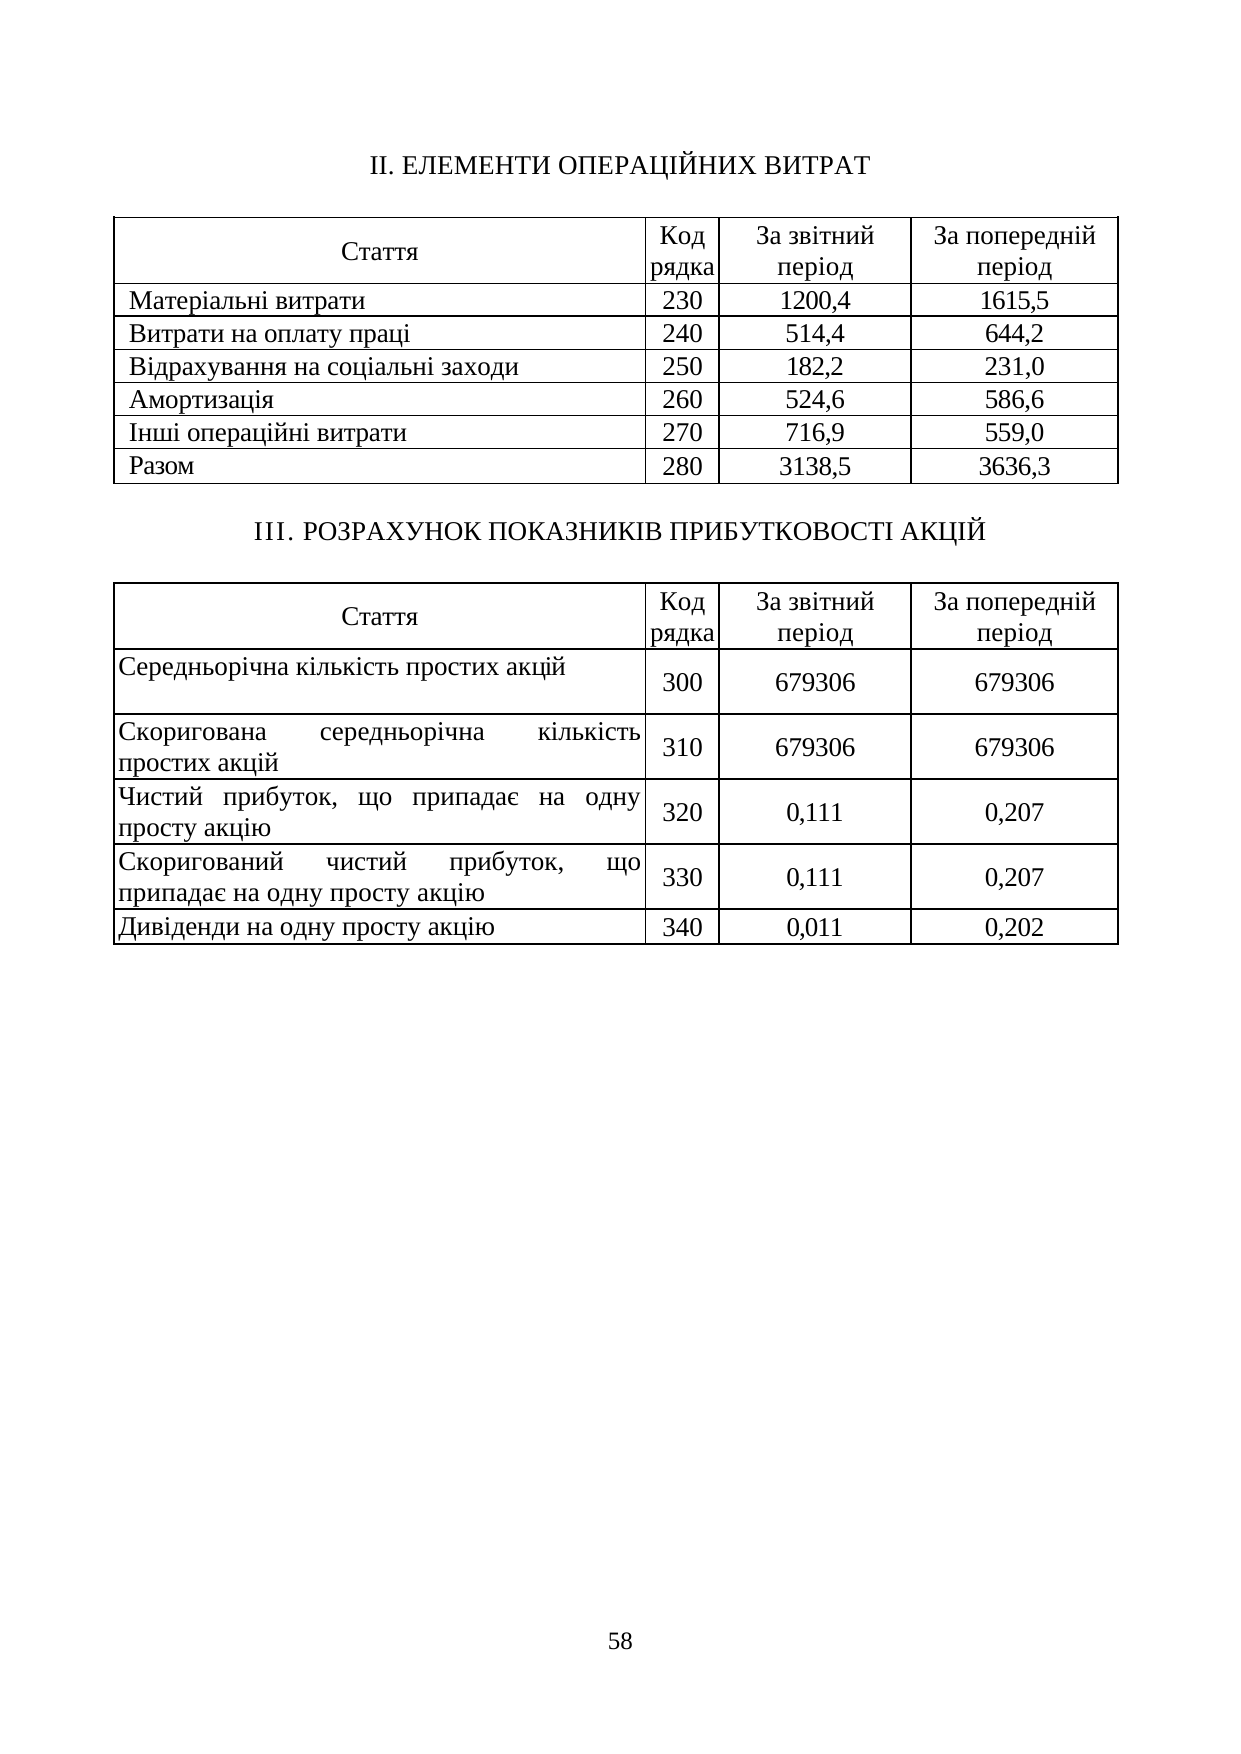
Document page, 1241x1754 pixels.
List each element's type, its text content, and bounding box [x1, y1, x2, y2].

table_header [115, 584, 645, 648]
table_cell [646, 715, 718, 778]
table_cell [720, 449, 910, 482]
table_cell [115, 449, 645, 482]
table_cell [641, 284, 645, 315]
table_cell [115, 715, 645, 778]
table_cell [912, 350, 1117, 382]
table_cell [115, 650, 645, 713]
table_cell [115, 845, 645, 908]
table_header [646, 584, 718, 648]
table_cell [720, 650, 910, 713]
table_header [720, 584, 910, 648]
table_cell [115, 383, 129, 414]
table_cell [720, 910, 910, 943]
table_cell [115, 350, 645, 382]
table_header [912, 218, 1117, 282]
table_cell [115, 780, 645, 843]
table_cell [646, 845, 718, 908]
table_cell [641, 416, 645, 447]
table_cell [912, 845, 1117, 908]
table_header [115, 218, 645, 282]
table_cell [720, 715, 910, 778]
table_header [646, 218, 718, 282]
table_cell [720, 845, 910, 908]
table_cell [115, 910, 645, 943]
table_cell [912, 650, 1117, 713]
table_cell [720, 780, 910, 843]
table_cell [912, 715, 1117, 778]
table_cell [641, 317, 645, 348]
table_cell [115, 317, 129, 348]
text II. ЕЛЕМЕНТИ ОПЕРАЦІЙНИХ ВИТРАТ [118, 149, 1122, 180]
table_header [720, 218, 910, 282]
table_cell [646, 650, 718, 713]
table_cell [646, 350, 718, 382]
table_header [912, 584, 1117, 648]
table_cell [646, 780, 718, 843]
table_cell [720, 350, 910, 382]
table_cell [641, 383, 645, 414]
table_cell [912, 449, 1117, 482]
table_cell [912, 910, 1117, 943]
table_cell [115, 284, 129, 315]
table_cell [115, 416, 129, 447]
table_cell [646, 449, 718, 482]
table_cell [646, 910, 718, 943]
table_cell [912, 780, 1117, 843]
text III. РОЗРАХУНОК ПОКАЗНИКІВ ПРИБУТКОВОСТІ АКЦІЙ [118, 515, 1122, 546]
